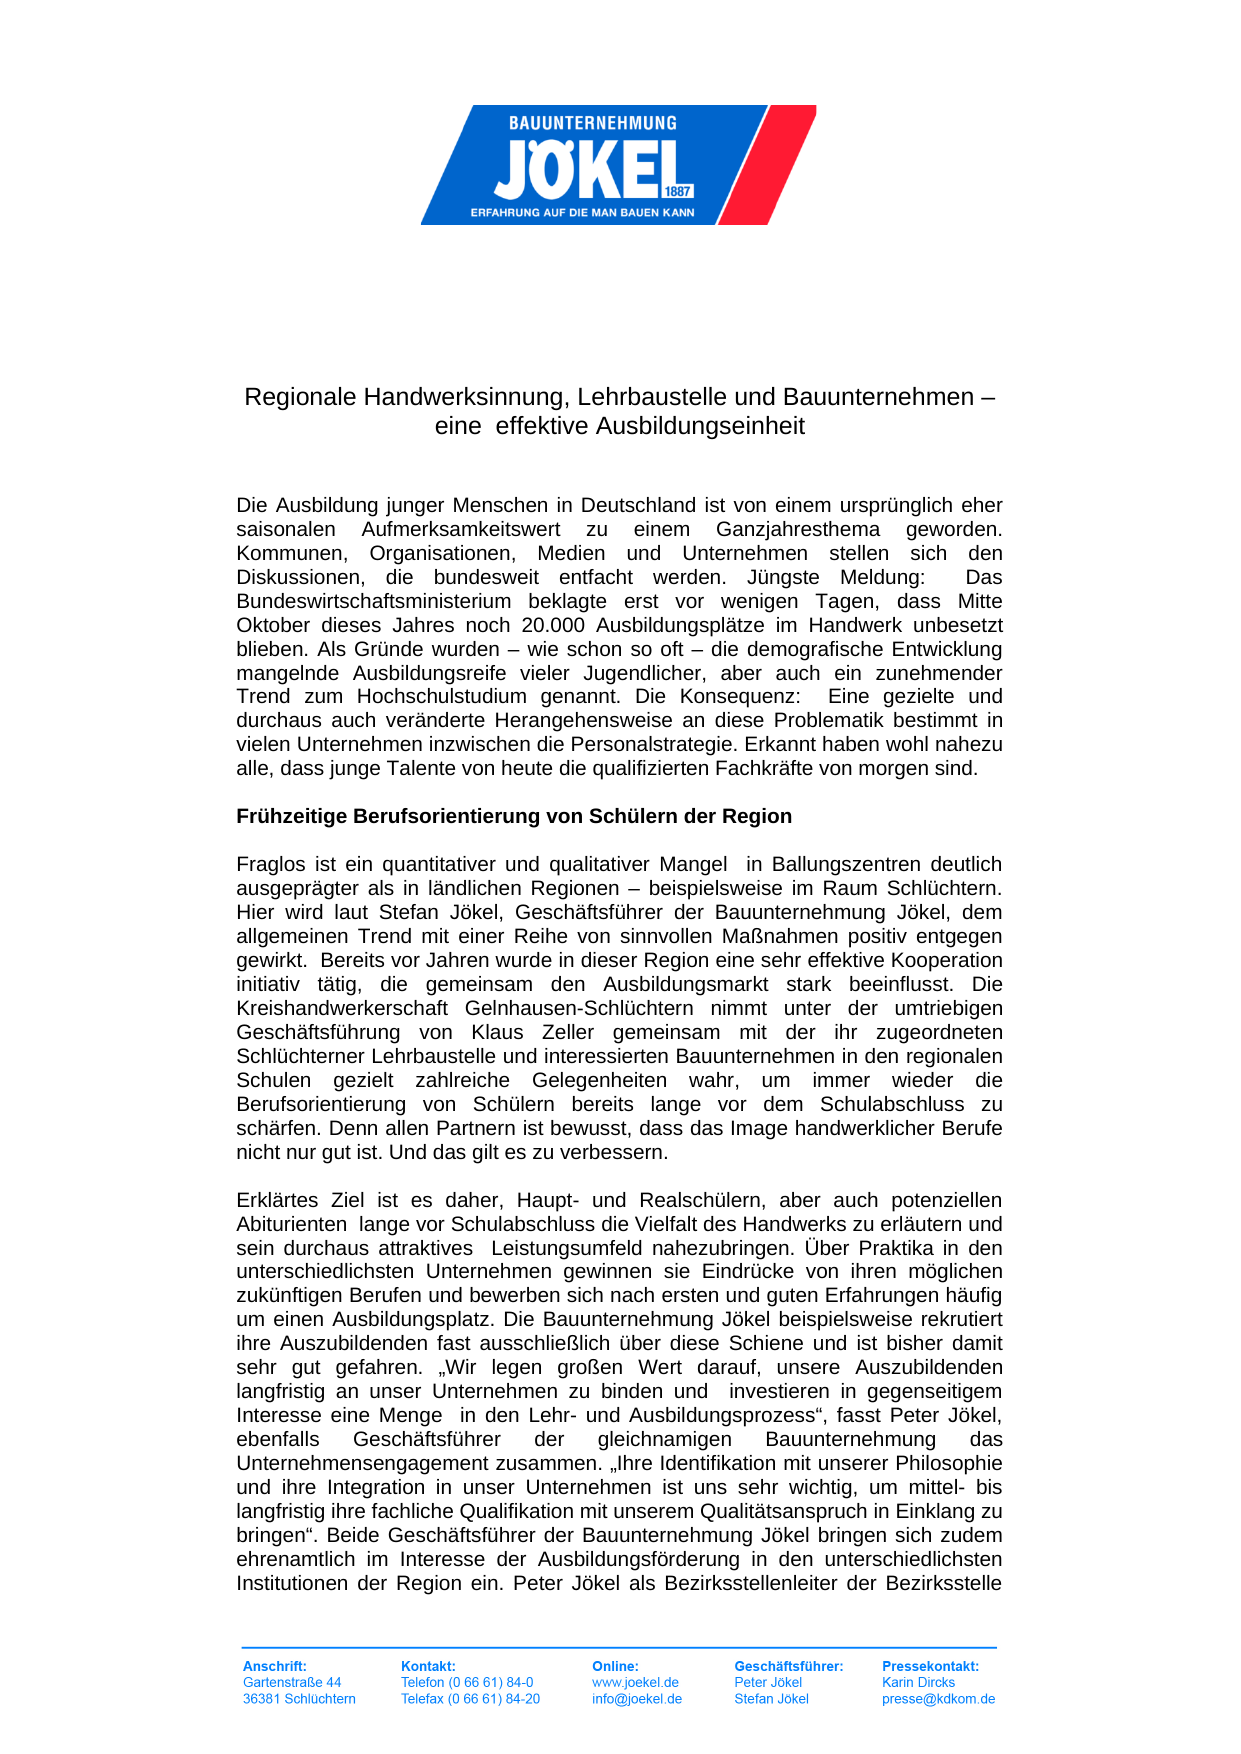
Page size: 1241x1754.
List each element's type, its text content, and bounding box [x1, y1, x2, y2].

picture [236, 1643, 1004, 1715]
text Die Ausbildung junger Menschen in Deutschland ist von einem ursprünglich eher saisonalen Aufmerksamkeitswert zu einem Ganzjahresthema geworden. Kommunen, Organisationen, Medien und Unternehmen stellen sich den Diskussionen, die bundesweit entfacht werden. Jüngste Meldung: Das Bundeswirtschaftsministerium beklagte erst vor wenigen Tagen, dass Mitte Oktober dieses Jahres noch 20.000 Ausbildungsplätze im Handwerk unbesetzt blieben. Als Gründe wurden – wie schon so oft – die demografische Entwicklung mangelnde Ausbildungsreife vieler Jugendlicher, aber auch ein zunehmender Trend zum Hochschulstudium genannt. Die Konsequenz: Eine gezielte und durchaus auch veränderte Herangehensweise an diese Problematik bestimmt in vielen Unternehmen inzwischen die Personalstrategie. Erkannt haben wohl nahezu alle, dass junge Talente von heute die qualifizierten Fachkräfte von morgen sind. [236, 493, 1004, 780]
text Fraglos ist ein quantitativer und qualitativer Mangel in Ballungszentren deutlich ausgeprägter als in ländlichen Regionen – beispielsweise im Raum Schlüchtern. Hier wird laut Stefan Jökel, Geschäftsführer der Bauunternehmung Jökel, dem allgemeinen Trend mit einer Reihe von sinnvollen Maßnahmen positiv entgegen gewirkt. Bereits vor Jahren wurde in dieser Region eine sehr effektive Kooperation initiativ tätig, die gemeinsam den Ausbildungsmarkt stark beeinflusst. Die Kreishandwerkerschaft Gelnhausen-Schlüchtern nimmt unter der umtriebigen Geschäftsführung von Klaus Zeller gemeinsam mit der ihr zugeordneten Schlüchterner Lehrbaustelle und interessierten Bauunternehmen in den regionalen Schulen gezielt zahlreiche Gelegenheiten wahr, um immer wieder die Berufsorientierung von Schülern bereits lange vor dem Schulabschluss zu schärfen. Denn allen Partnern ist bewusst, dass das Image handwerklicher Berufe nicht nur gut ist. Und das gilt es zu verbessern. [236, 852, 1004, 1163]
text Frühzeitige Berufsorientierung von Schülern der Region [236, 804, 1004, 828]
subtitle Regionale Handwerksinnung, Lehrbaustelle und Bauunternehmen – eine effektive Ausbildungseinheit [236, 382, 1004, 440]
picture [419, 105, 817, 224]
